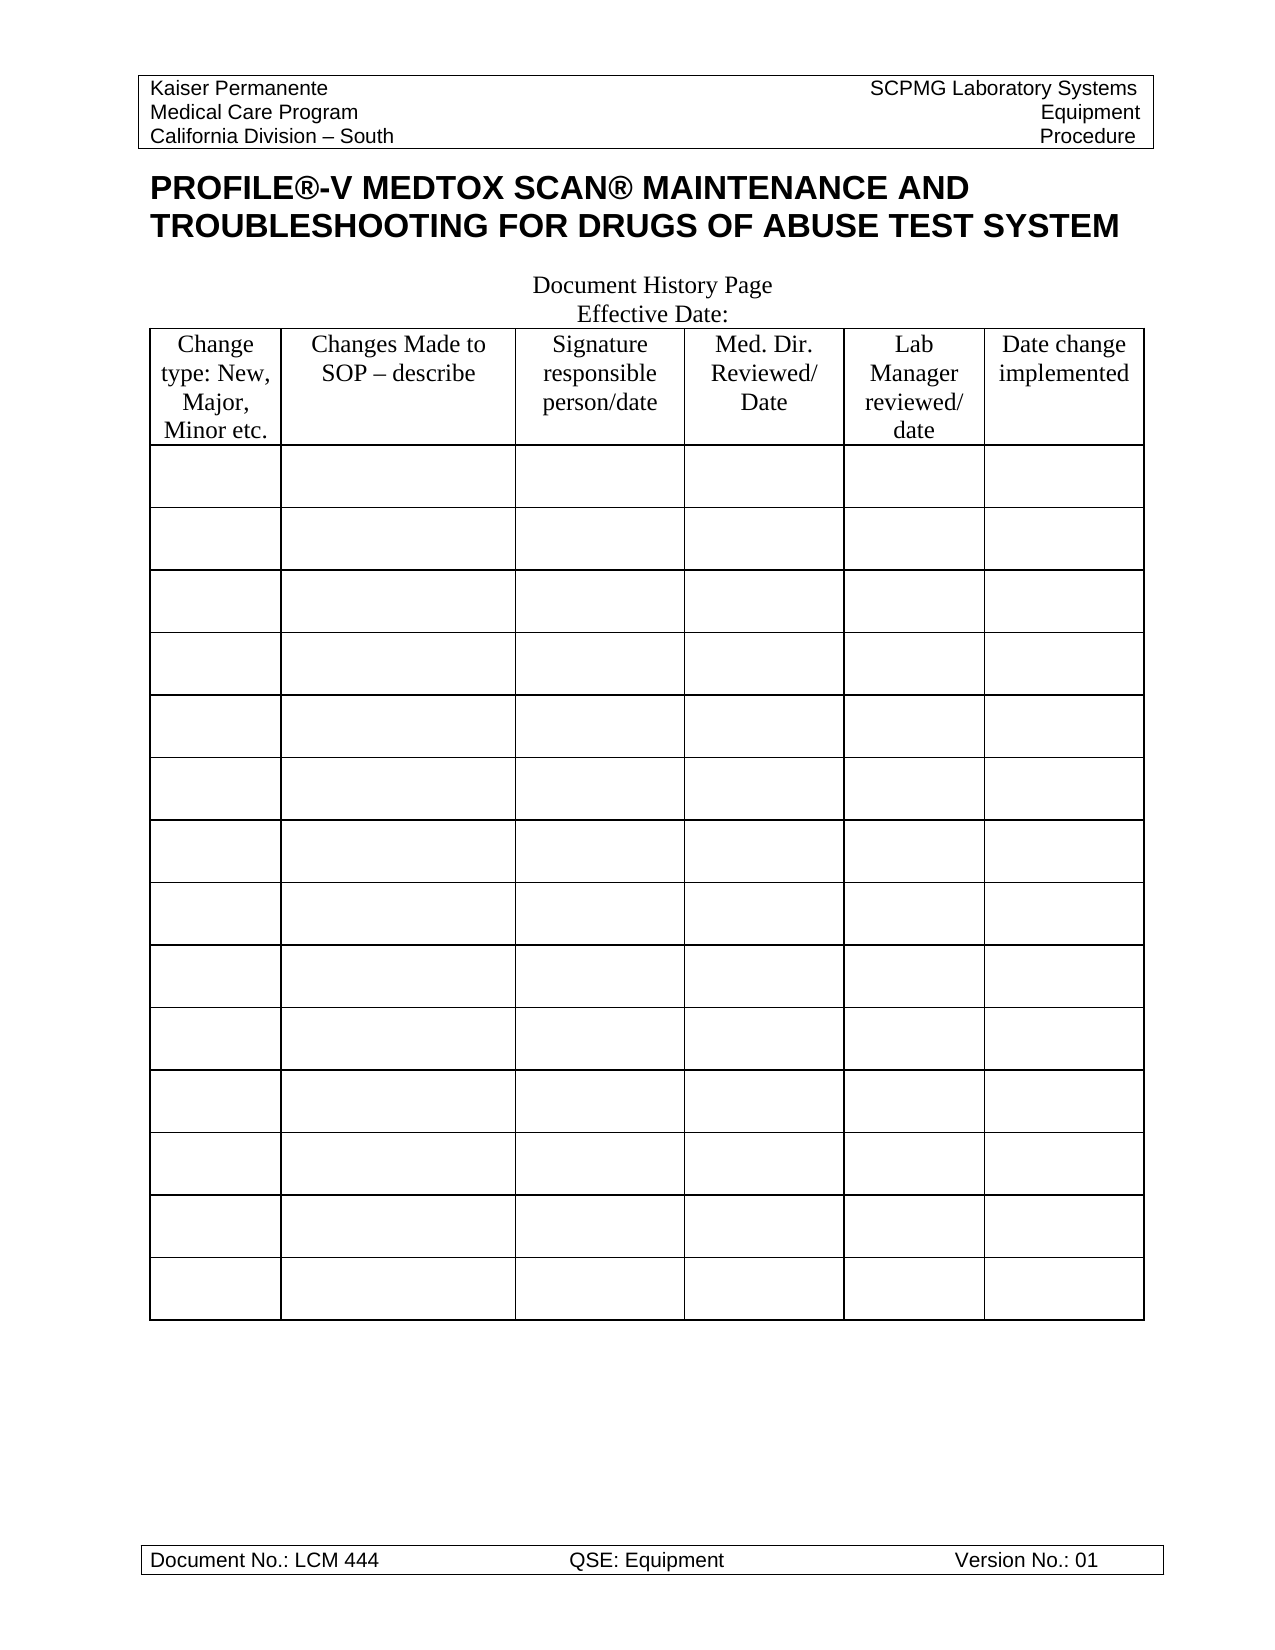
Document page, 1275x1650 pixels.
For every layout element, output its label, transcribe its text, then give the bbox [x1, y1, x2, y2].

table_cell [516, 758, 684, 819]
table_cell [282, 1133, 515, 1194]
table_cell [516, 1196, 684, 1257]
table_cell [151, 946, 280, 1007]
table_cell [685, 446, 843, 507]
table_cell [282, 821, 515, 882]
table_cell [985, 946, 1143, 1007]
table_cell [282, 946, 515, 1007]
table_cell [516, 883, 684, 944]
table_cell [151, 1071, 280, 1132]
table_cell [845, 946, 984, 1007]
table_cell [685, 633, 843, 694]
table_cell [151, 446, 280, 507]
table_cell [685, 1008, 843, 1069]
table_cell [516, 571, 684, 632]
table_cell [685, 758, 843, 819]
table_cell [845, 571, 984, 632]
table_cell [685, 1133, 843, 1194]
table_cell [845, 508, 984, 569]
table_cell [845, 883, 984, 944]
table_cell [282, 446, 515, 507]
table_cell [685, 508, 843, 569]
table_cell [516, 446, 684, 507]
table_cell [985, 633, 1143, 694]
table_cell [845, 1133, 984, 1194]
table_cell [985, 1196, 1143, 1257]
table_cell [685, 571, 843, 632]
table_cell [282, 1071, 515, 1132]
table_cell [845, 821, 984, 882]
table_cell [516, 1258, 684, 1319]
table_cell [151, 633, 280, 694]
table_cell [516, 1133, 684, 1194]
table_cell [282, 633, 515, 694]
table_cell [151, 696, 280, 757]
table_cell [985, 1008, 1143, 1069]
table_cell [985, 696, 1143, 757]
table_cell [282, 758, 515, 819]
table_cell [685, 1071, 843, 1132]
table_cell [985, 571, 1143, 632]
table_header Signature responsible person/date [516, 329, 684, 444]
table_cell [985, 883, 1143, 944]
table_cell [516, 696, 684, 757]
table_cell [985, 821, 1143, 882]
table_cell [685, 883, 843, 944]
text Effective Date: [150, 299, 1155, 327]
table_header Lab Manager reviewed/ date [845, 329, 984, 444]
table_cell [985, 446, 1143, 507]
table_cell [685, 1258, 843, 1319]
table_cell [845, 696, 984, 757]
table_cell [151, 883, 280, 944]
table_cell [282, 696, 515, 757]
table_cell [845, 1196, 984, 1257]
table_cell [282, 1008, 515, 1069]
table_cell [985, 1258, 1143, 1319]
table_cell [151, 1196, 280, 1257]
table_cell [685, 1196, 843, 1257]
table_cell [845, 1008, 984, 1069]
table_cell [151, 1258, 280, 1319]
table_cell [282, 1258, 515, 1319]
table_cell [282, 508, 515, 569]
table_cell [151, 1008, 280, 1069]
table_cell [985, 1133, 1143, 1194]
table_cell [282, 1196, 515, 1257]
table_cell [845, 446, 984, 507]
table_cell [516, 821, 684, 882]
table_header Date change implemented [985, 329, 1143, 444]
table_cell [151, 571, 280, 632]
table_cell [845, 1071, 984, 1132]
table_cell [985, 758, 1143, 819]
table_cell [985, 1071, 1143, 1132]
subtitle PROFILE®-V MEDTOX SCAN® MAINTENANCE AND TROUBLESHOOTING FOR DRUGS OF ABUSE TEST SYSTEM [150, 168, 1155, 245]
table_header Med. Dir. Reviewed/ Date [685, 329, 843, 444]
table_cell [151, 758, 280, 819]
table_cell [516, 633, 684, 694]
table_cell [516, 1071, 684, 1132]
table_cell [151, 821, 280, 882]
table_cell [685, 696, 843, 757]
text Document History Page [150, 270, 1155, 299]
table_cell [282, 883, 515, 944]
table_cell [685, 821, 843, 882]
table_cell [845, 758, 984, 819]
table_cell [516, 1008, 684, 1069]
table_cell [516, 508, 684, 569]
table_cell [685, 946, 843, 1007]
table_cell [845, 1258, 984, 1319]
table_cell [151, 508, 280, 569]
table_header Changes Made to SOP – describe [282, 329, 515, 444]
table_cell [151, 1133, 280, 1194]
table_cell [516, 946, 684, 1007]
table_header Change type: New, Major, Minor etc. [151, 329, 280, 444]
table_cell [845, 633, 984, 694]
table_cell [282, 571, 515, 632]
table_cell [985, 508, 1143, 569]
